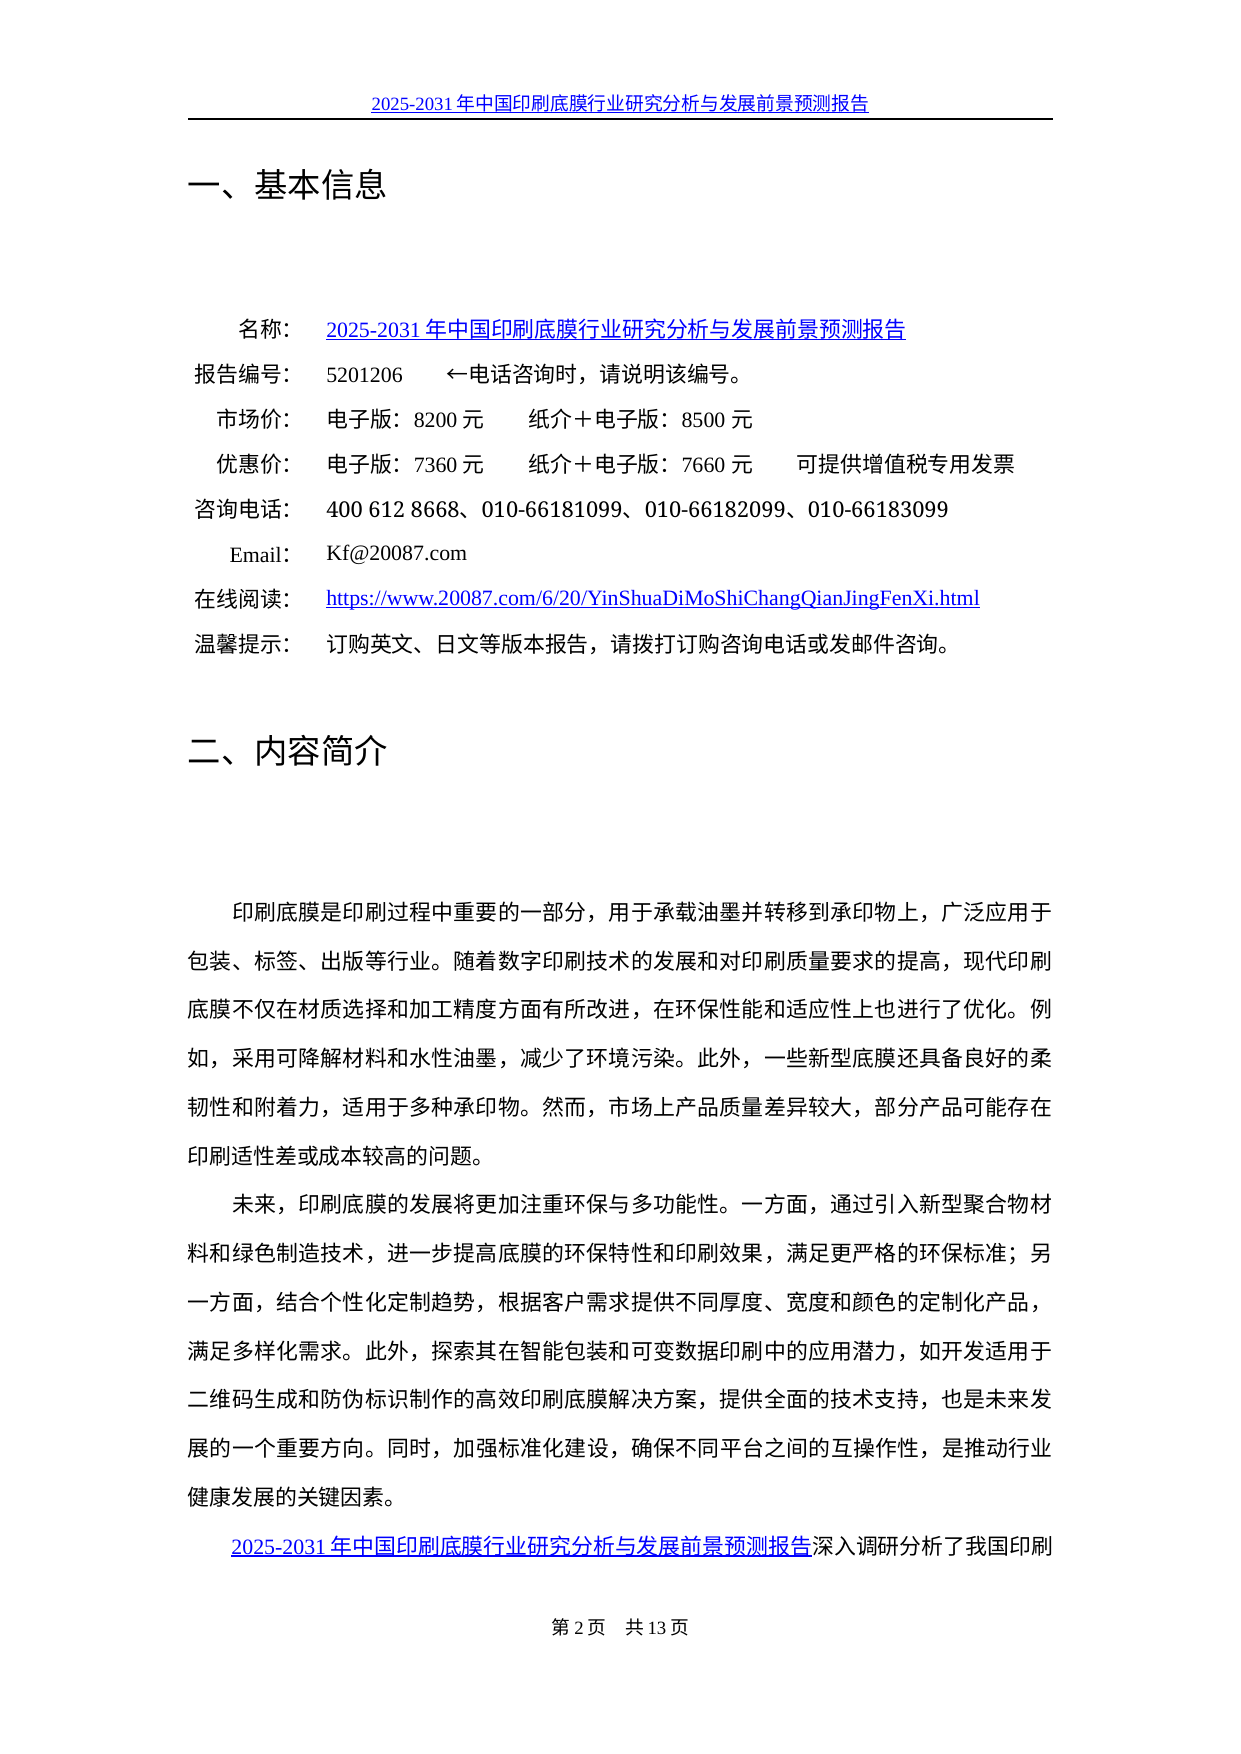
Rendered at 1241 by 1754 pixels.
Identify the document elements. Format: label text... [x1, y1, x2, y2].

table_cell Kf@20087.com [315, 537, 1073, 582]
table_cell 400 612 8668、010-66181099、010-66182099、010-66183099 [315, 492, 1073, 537]
table_cell 报告编号： [167, 357, 315, 402]
table_header 名称： [167, 312, 315, 357]
title 一、基本信息 [187, 150, 1053, 215]
table_cell Email： [167, 537, 315, 582]
table_cell 咨询电话： [167, 492, 315, 537]
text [187, 894, 1053, 1561]
table_cell 电子版：7360 元 纸介＋电子版：7660 元 可提供增值税专用发票 [315, 447, 1073, 492]
table_cell 温馨提示： [167, 627, 315, 672]
table_cell 订购英文、日文等版本报告，请拨打订购咨询电话或发邮件咨询。 [315, 627, 1073, 672]
table_cell 市场价： [167, 402, 315, 447]
table_cell [315, 582, 1073, 627]
table_cell 5201206 ←电话咨询时，请说明该编号。 [315, 357, 1073, 402]
table_cell 电子版：8200 元 纸介＋电子版：8500 元 [315, 402, 1073, 447]
table_header 2025-2031年中国印刷底膜行业研究分析与发展前景预测报告 [315, 312, 1073, 357]
table_cell 优惠价： [167, 447, 315, 492]
table_cell 在线阅读： [167, 582, 315, 627]
title 二、内容简介 [187, 717, 1053, 782]
